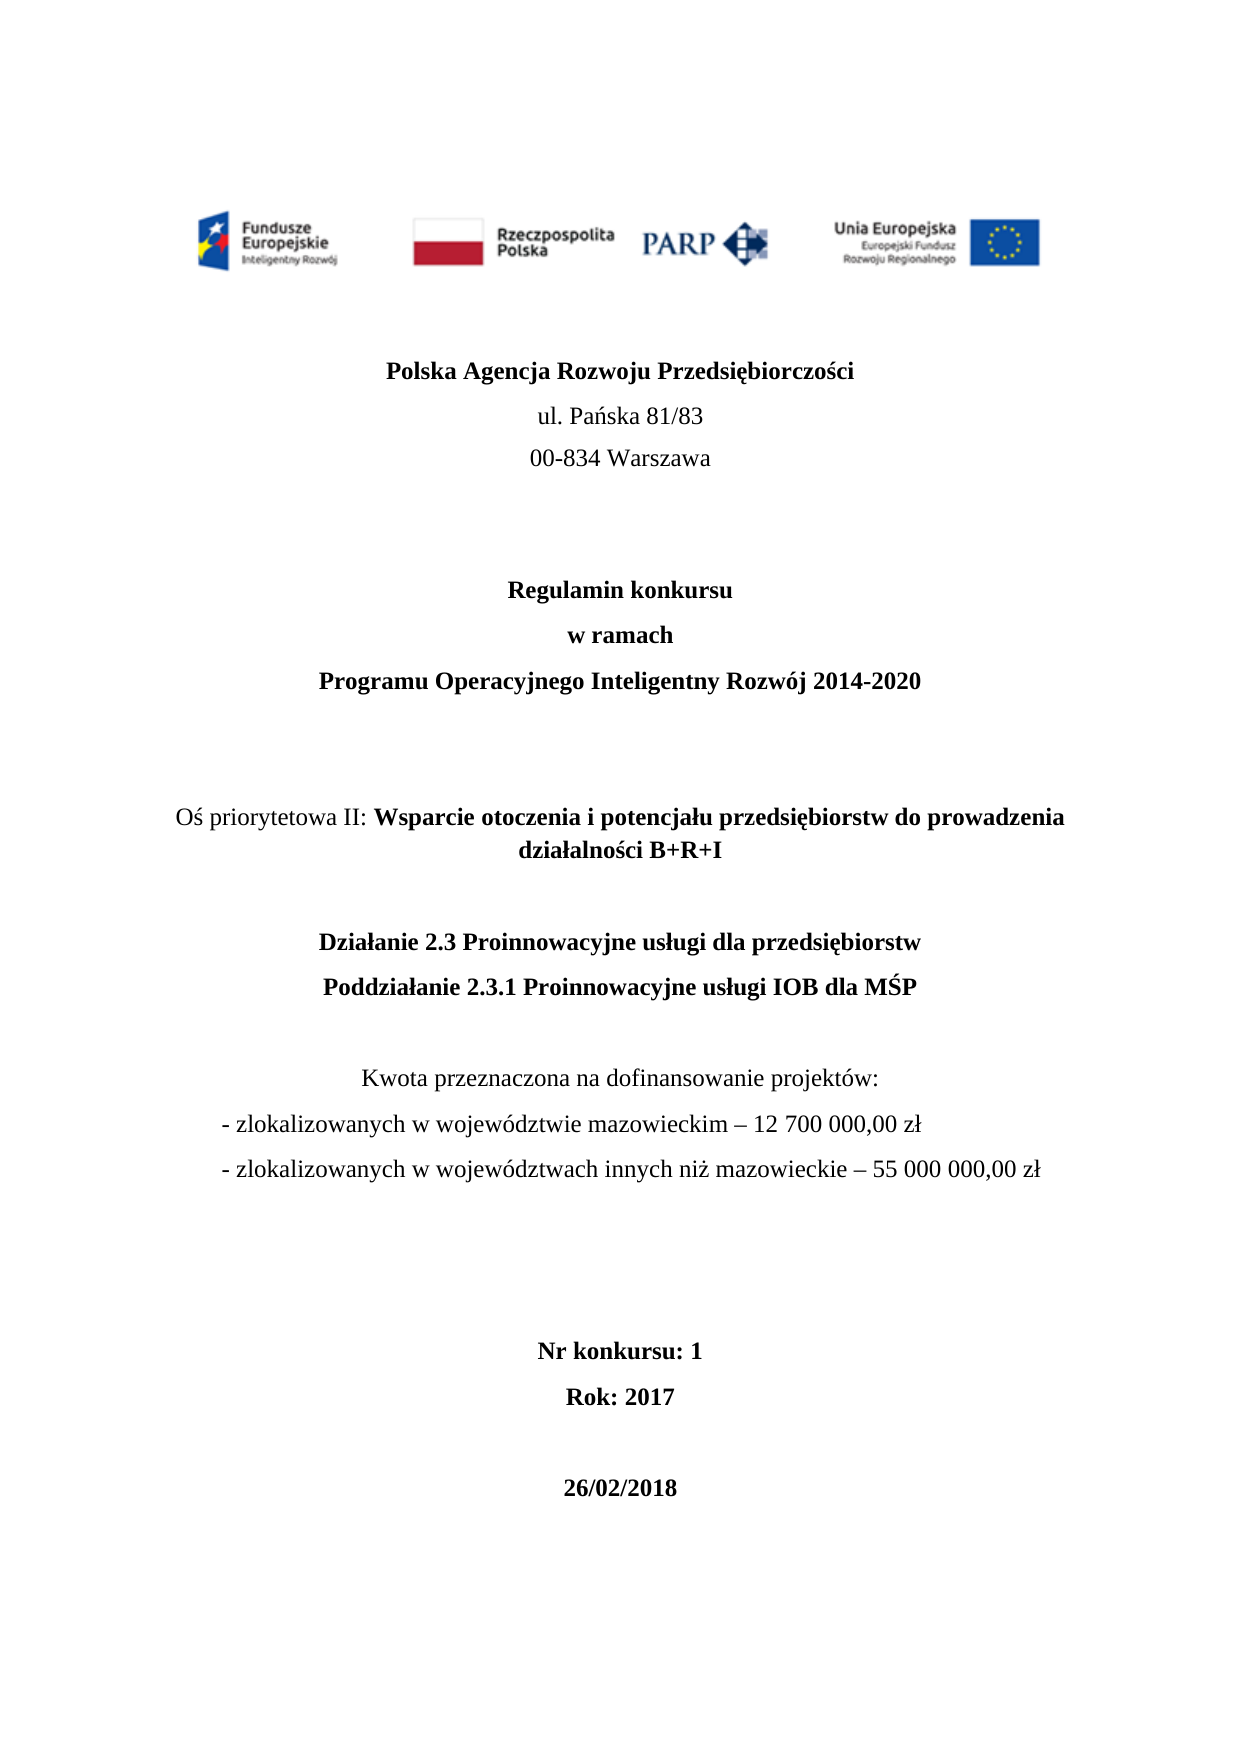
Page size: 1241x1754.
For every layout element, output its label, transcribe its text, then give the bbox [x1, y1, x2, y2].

text Poddziałanie 2.3.1 Proinnowacyjne usługi IOB dla MŚP [148, 972, 1093, 1001]
list - zlokalizowanych w województwach innych niż mazowieckie – 55 000 000,00 zł [221, 1154, 1093, 1183]
text Oś priorytetowa II: Wsparcie otoczenia i potencjału przedsiębiorstw do prowadzenia działalności B+R+I [148, 802, 1093, 864]
picture [147, 193, 1093, 290]
text Nr konkursu: 1 [148, 1336, 1093, 1365]
text Rok: 2017 [148, 1382, 1093, 1411]
list - zlokalizowanych w województwie mazowieckim – 12 700 000,00 zł [221, 1109, 1093, 1137]
text 26/02/2018 [148, 1473, 1093, 1502]
text 00-834 Warszawa [148, 443, 1093, 471]
text w ramach [148, 620, 1093, 649]
text Działanie 2.3 Proinnowacyjne usługi dla przedsiębiorstw [148, 927, 1093, 955]
text ul. Pańska 81/83 [148, 401, 1093, 430]
text Polska Agencja Rozwoju Przedsiębiorczości [148, 356, 1093, 384]
text Regulamin konkursu [148, 575, 1093, 604]
text Kwota przeznaczona na dofinansowanie projektów: [148, 1063, 1093, 1092]
text Programu Operacyjnego Inteligentny Rozwój 2014-2020 [148, 666, 1093, 695]
